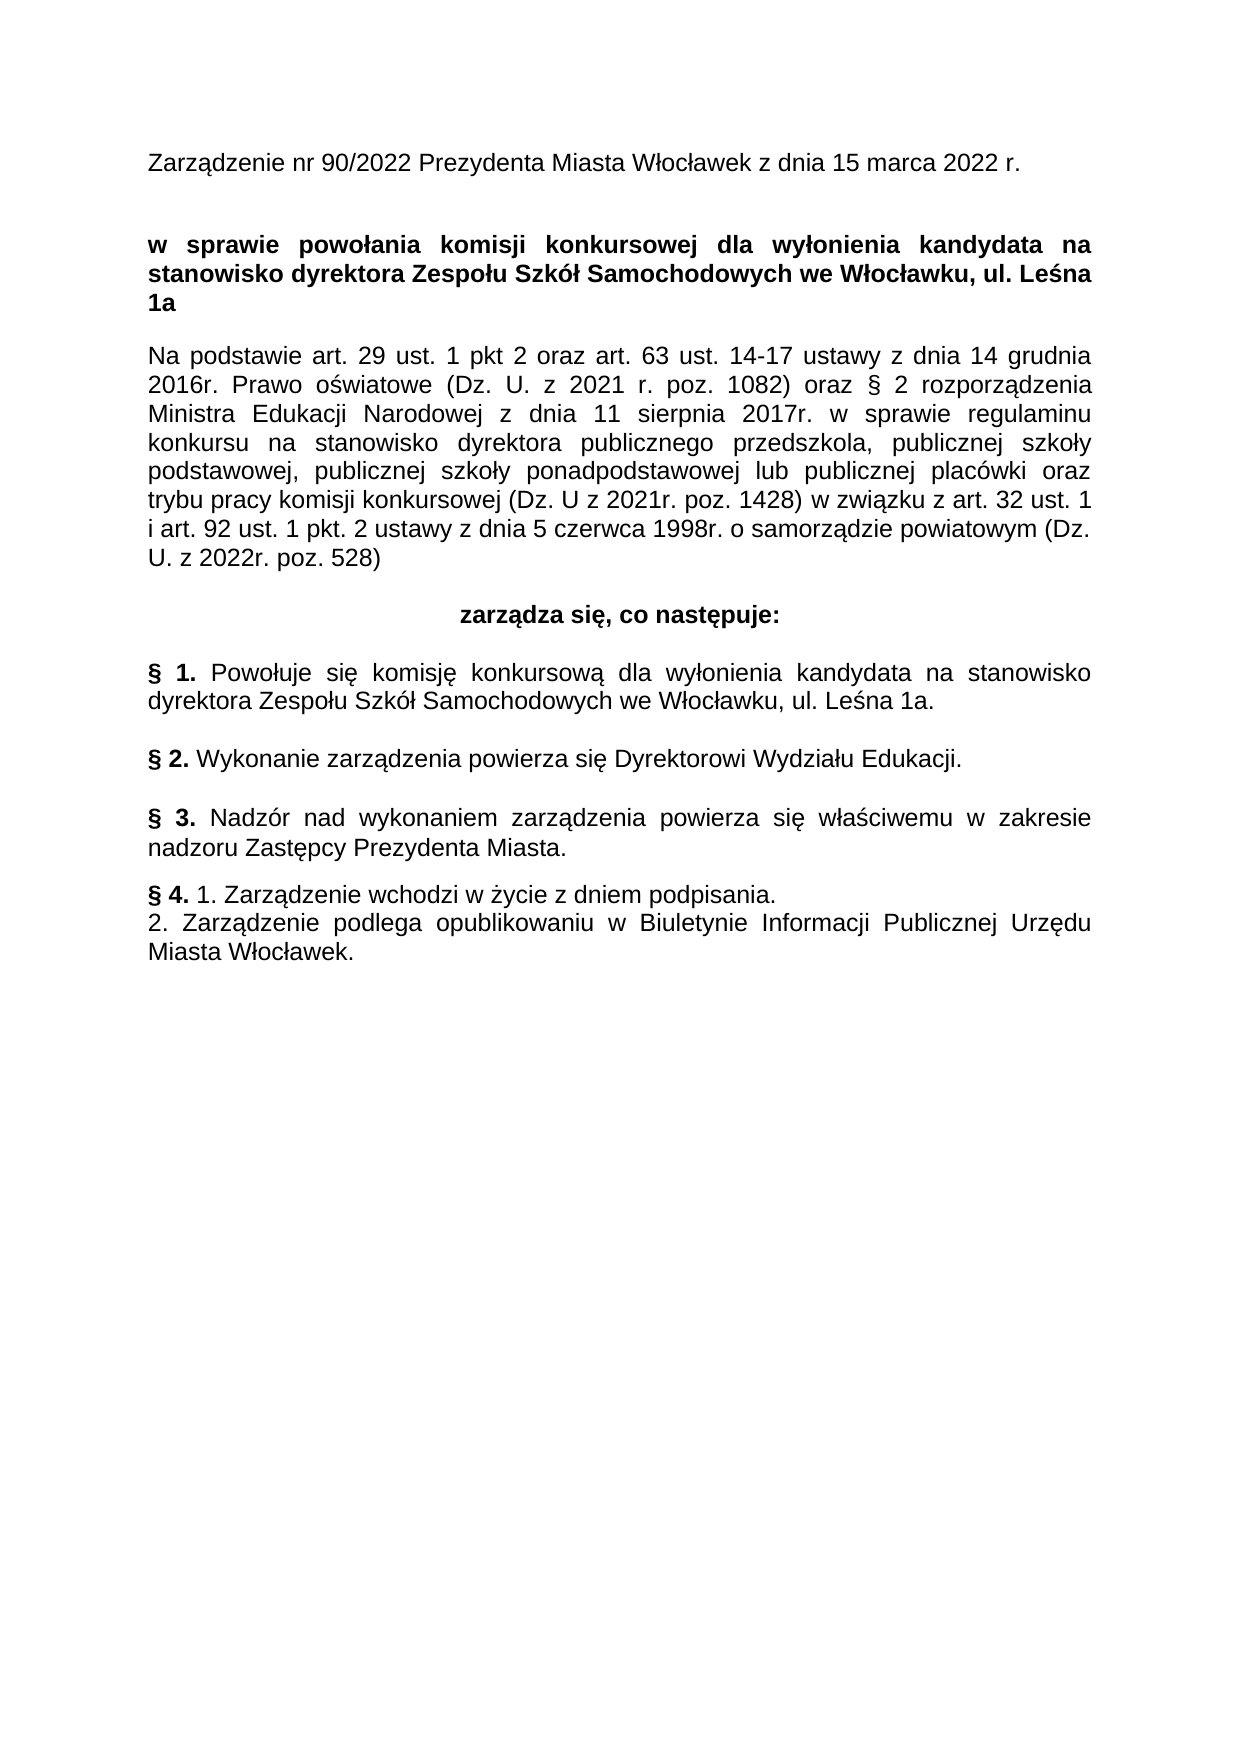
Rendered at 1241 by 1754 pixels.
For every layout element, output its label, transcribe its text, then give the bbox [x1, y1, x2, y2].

text 2. Zarządzenie podlega opublikowaniu w Biuletynie Informacji Publicznej Urzędu Miasta Włocławek. [148, 908, 1093, 966]
subtitle Zarządzenie nr 90/2022 Prezydenta Miasta Włocławek z dnia 15 marca 2022 r. [148, 148, 1093, 176]
text § 2. Wykonanie zarządzenia powierza się Dyrektorowi Wydziału Edukacji. [148, 744, 1093, 773]
text § 3. Nadzór nad wykonaniem zarządzenia powierza się właściwemu w zakresie nadzoru Zastępcy Prezydenta Miasta. [148, 773, 1093, 862]
text § 4. 1. Zarządzenie wchodzi w życie z dniem podpisania. [148, 879, 1093, 908]
text w sprawie powołania komisji konkursowej dla wyłonienia kandydata na stanowisko dyrektora Zespołu Szkół Samochodowych we Włocławku, ul. Leśna 1a [148, 230, 1093, 316]
text Na podstawie art. 29 ust. 1 pkt 2 oraz art. 63 ust. 14-17 ustawy z dnia 14 grudnia 2016r. Prawo oświatowe (Dz. U. z 2021 r. poz. 1082) oraz § 2 rozporządzenia Ministra Edukacji Narodowej z dnia 11 sierpnia 2017r. w sprawie regulaminu konkursu na stanowisko dyrektora publicznego przedszkola, publicznej szkoły podstawowej, publicznej szkoły ponadpodstawowej lub publicznej placówki oraz trybu pracy komisji konkursowej (Dz. U z 2021r. poz. 1428) w związku z art. 32 ust. 1 i art. 92 ust. 1 pkt. 2 ustawy z dnia 5 czerwca 1998r. o samorządzie powiatowym (Dz. U. z 2022r. poz. 528) [148, 341, 1093, 571]
text zarządza się, co następuje: [148, 600, 1093, 629]
text § 1. Powołuje się komisję konkursową dla wyłonienia kandydata na stanowisko dyrektora Zespołu Szkół Samochodowych we Włocławku, ul. Leśna 1a. [148, 658, 1093, 715]
